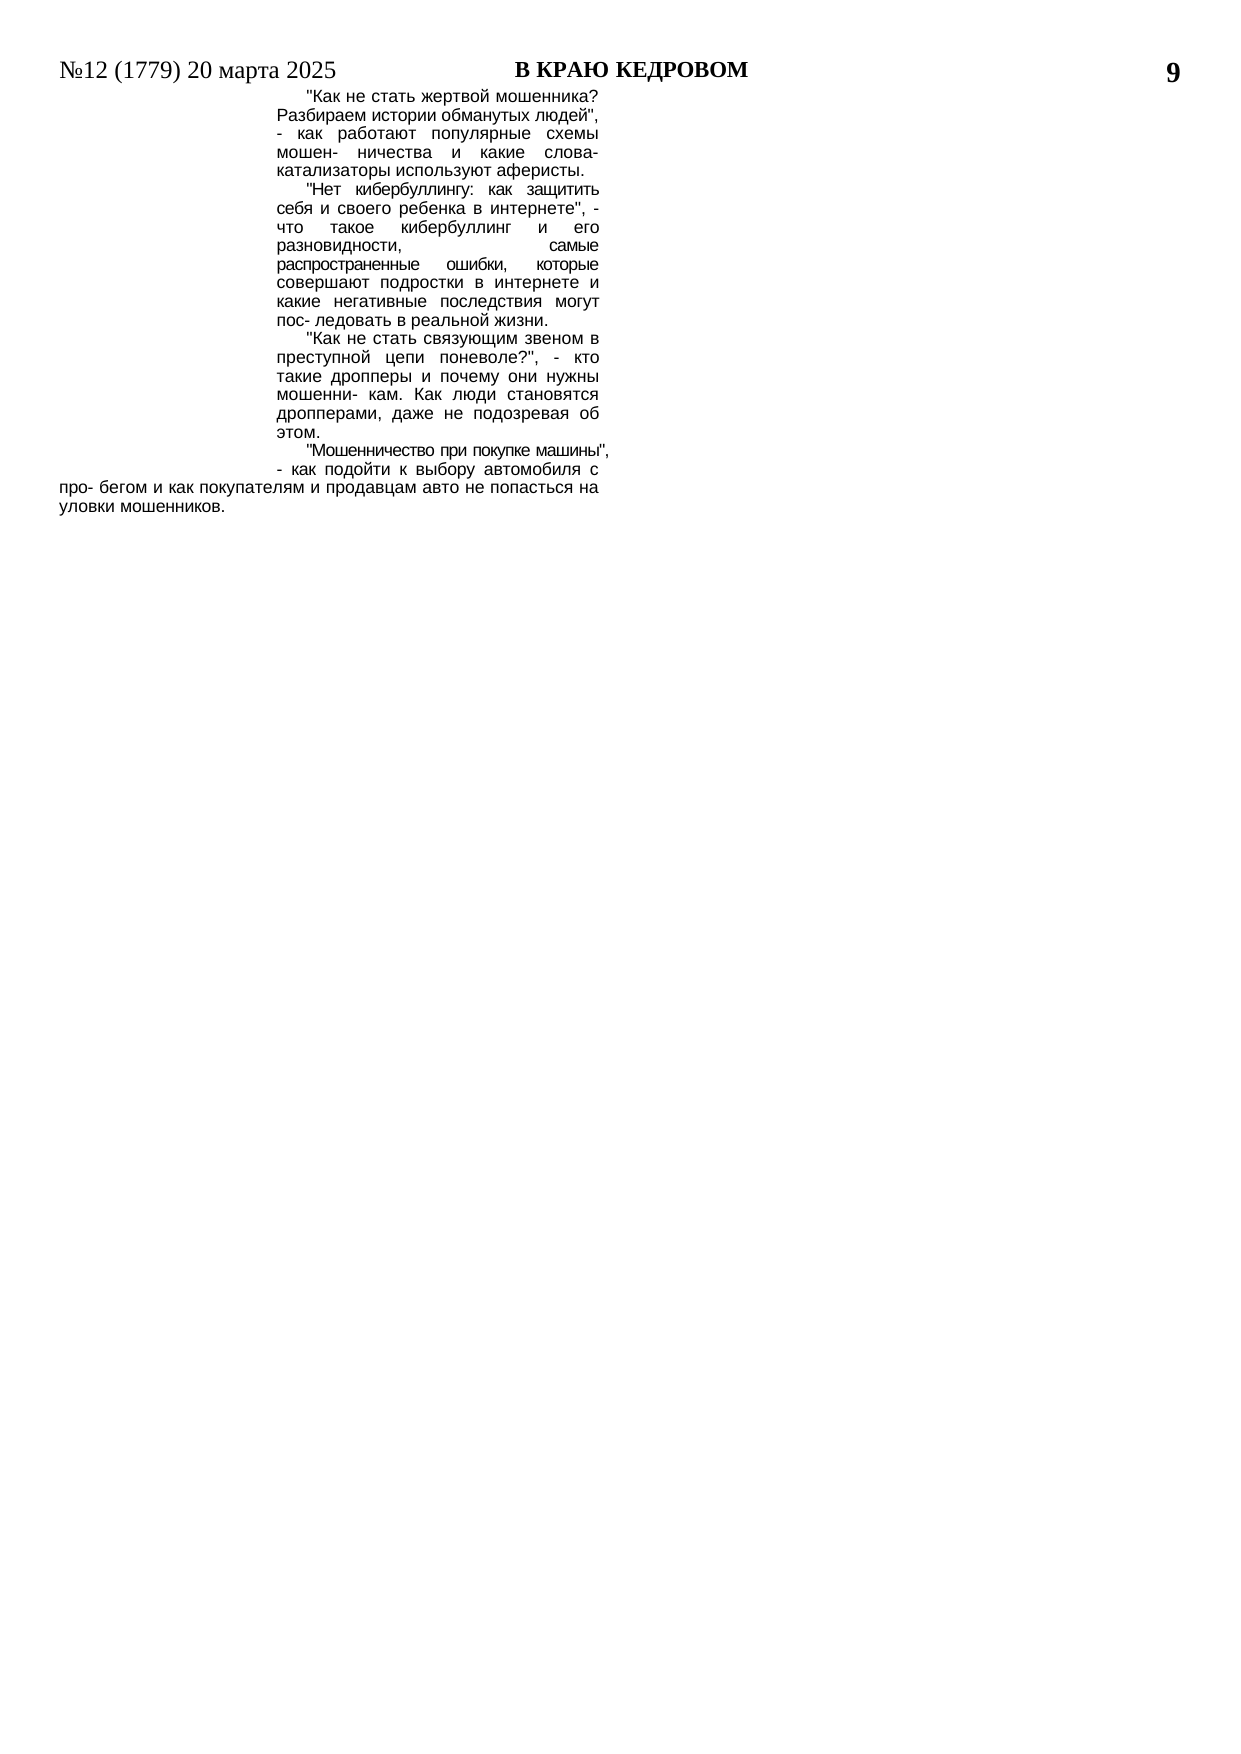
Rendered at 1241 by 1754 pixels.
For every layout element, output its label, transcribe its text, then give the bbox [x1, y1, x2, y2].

text - как подойти к выбору автомобиля с про- бегом и как покупателям и продавцам авто не попасться на уловки мошенников. [59, 461, 598, 516]
text "Как не стать связующим звеном в преступной цепи поневоле?", - кто такие дропперы и почему они нужны мошенни- кам. Как люди становятся дропперами, даже не подозревая об этом. [276, 330, 599, 442]
text "Как не стать жертвой мошенника? Разбираем истории обманутых людей", - как работают популярные схемы мошен- ничества и какие слова-катализаторы используют аферисты. [276, 87, 599, 181]
text "Нет кибербуллингу: как защитить себя и своего ребенка в интернете", - что такое кибербуллинг и его разновидности, самые распространенные ошибки, которые совершают подростки в интернете и какие негативные последствия могут пос- ледовать в реальной жизни. [276, 181, 600, 330]
text "Мошенничество при покупке машины", [306, 442, 611, 460]
